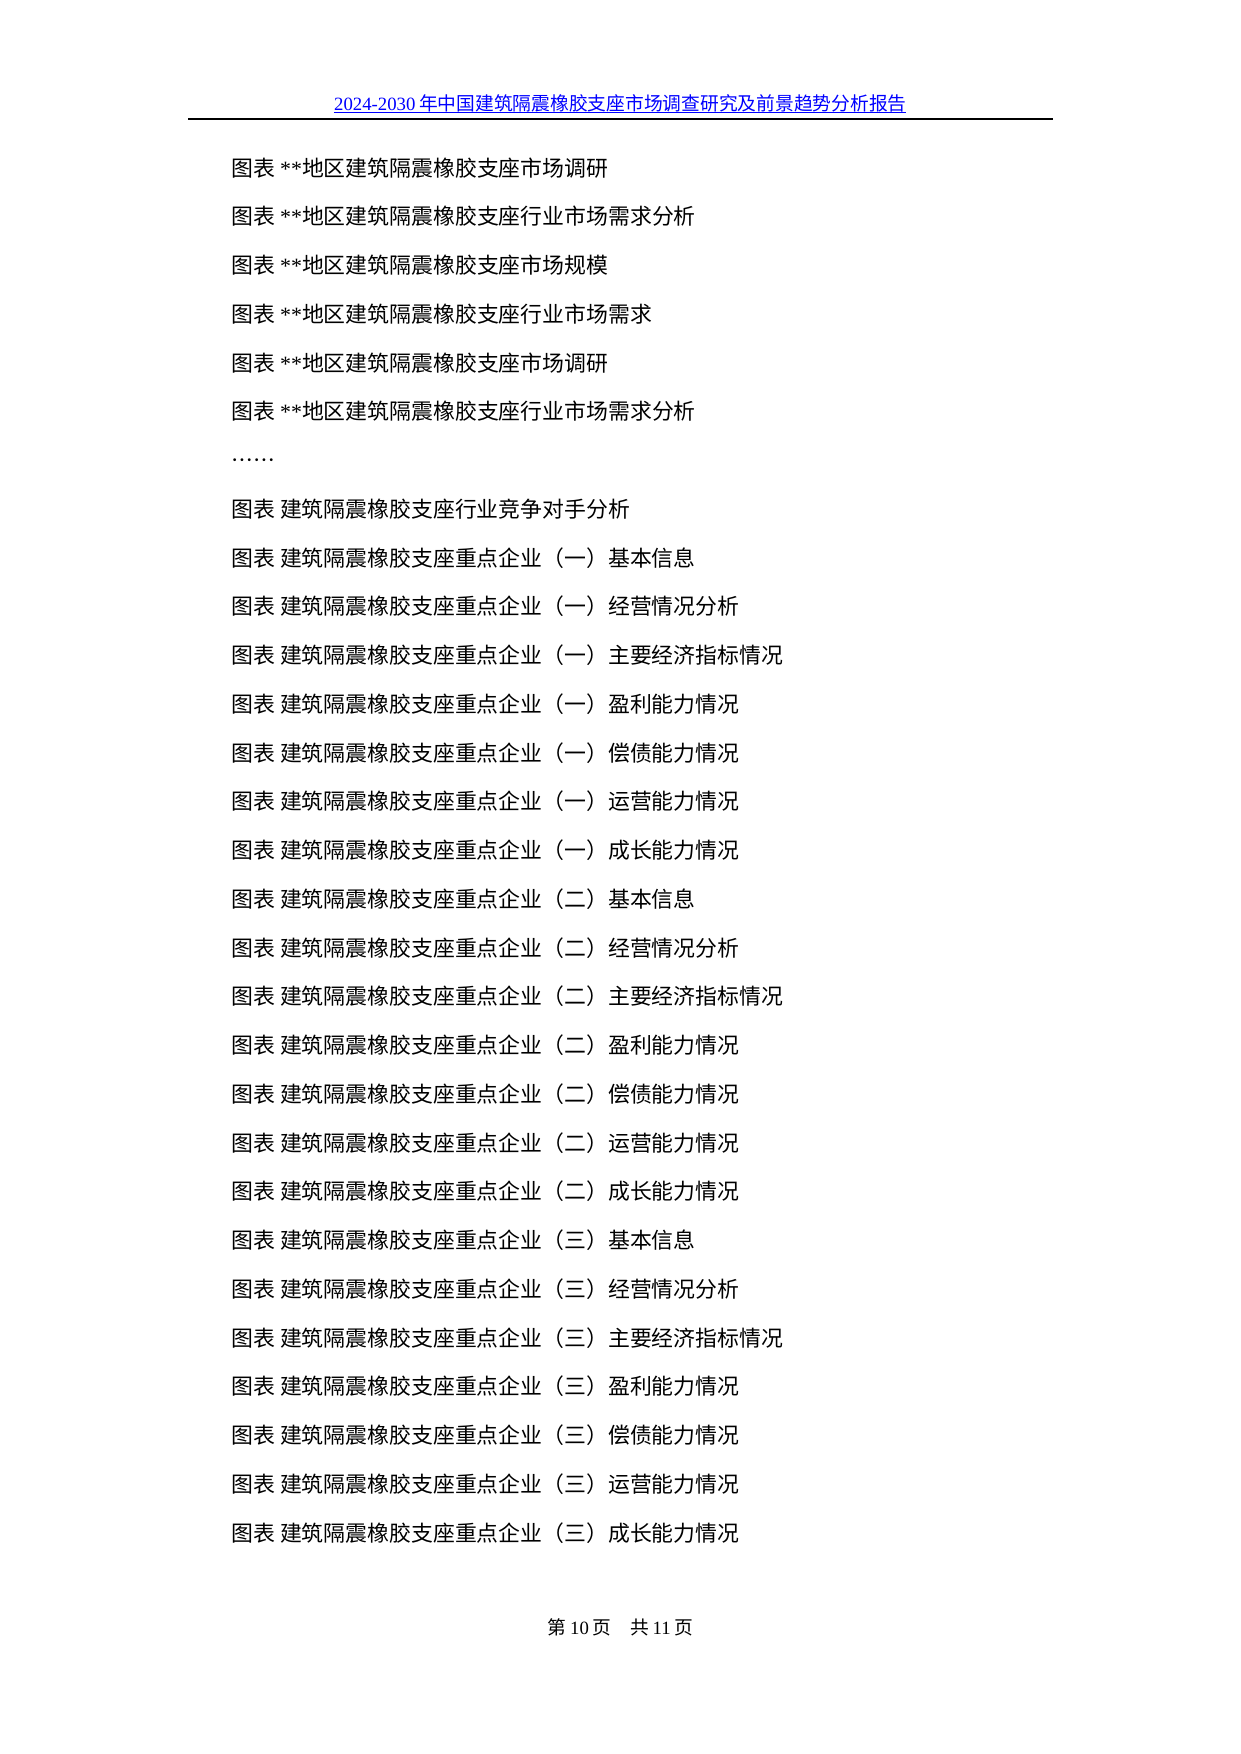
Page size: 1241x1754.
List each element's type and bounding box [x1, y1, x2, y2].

text [187, 150, 1053, 1548]
